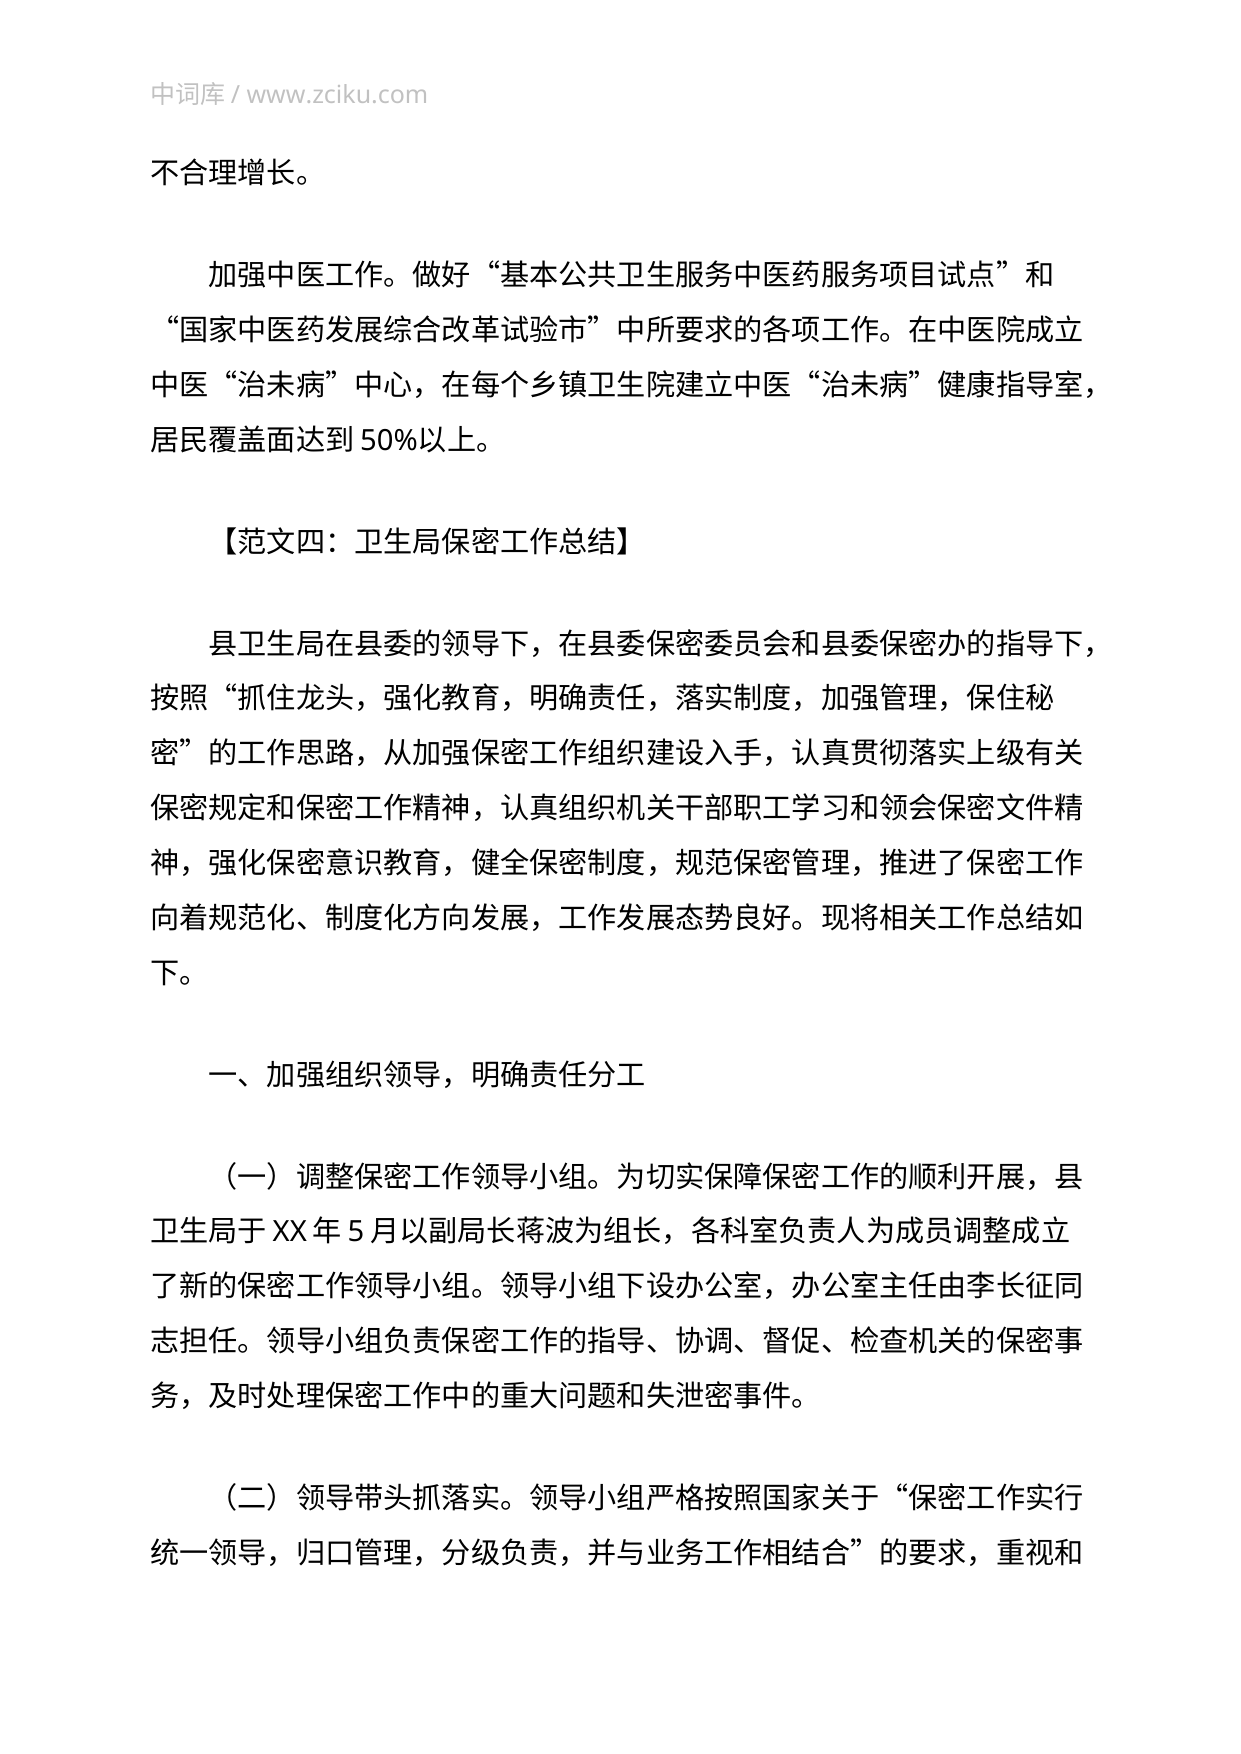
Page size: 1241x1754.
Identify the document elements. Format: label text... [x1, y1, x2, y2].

text 【范文四：卫生局保密工作总结】 [150, 518, 1090, 561]
text （一）调整保密工作领导小组。为切实保障保密工作的顺利开展，县卫生局于XX年5月以副局长蒋波为组长，各科室负责人为成员调整成立了新的保密工作领导小组。领导小组下设办公室，办公室主任由李长征同志担任。领导小组负责保密工作的指导、协调、督促、检查机关的保密事务，及时处理保密工作中的重大问题和失泄密事件。 [150, 1153, 1090, 1415]
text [150, 1474, 1090, 1572]
text 一、加强组织领导，明确责任分工 [150, 1051, 1090, 1094]
text 县卫生局在县委的领导下，在县委保密委员会和县委保密办的指导下，按照“抓住龙头，强化教育，明确责任，落实制度，加强管理，保住秘密”的工作思路，从加强保密工作组织建设入手，认真贯彻落实上级有关保密规定和保密工作精神，认真组织机关干部职工学习和领会保密文件精神，强化保密意识教育，健全保密制度，规范保密管理，推进了保密工作向着规范化、制度化方向发展，工作发展态势良好。现将相关工作总结如下。 [150, 620, 1090, 992]
text 加强中医工作。做好“基本公共卫生服务中医药服务项目试点”和“国家中医药发展综合改革试验市”中所要求的各项工作。在中医院成立中医“治未病”中心，在每个乡镇卫生院建立中医“治未病”健康指导室，居民覆盖面达到50%以上。 [150, 252, 1090, 459]
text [150, 150, 1090, 192]
